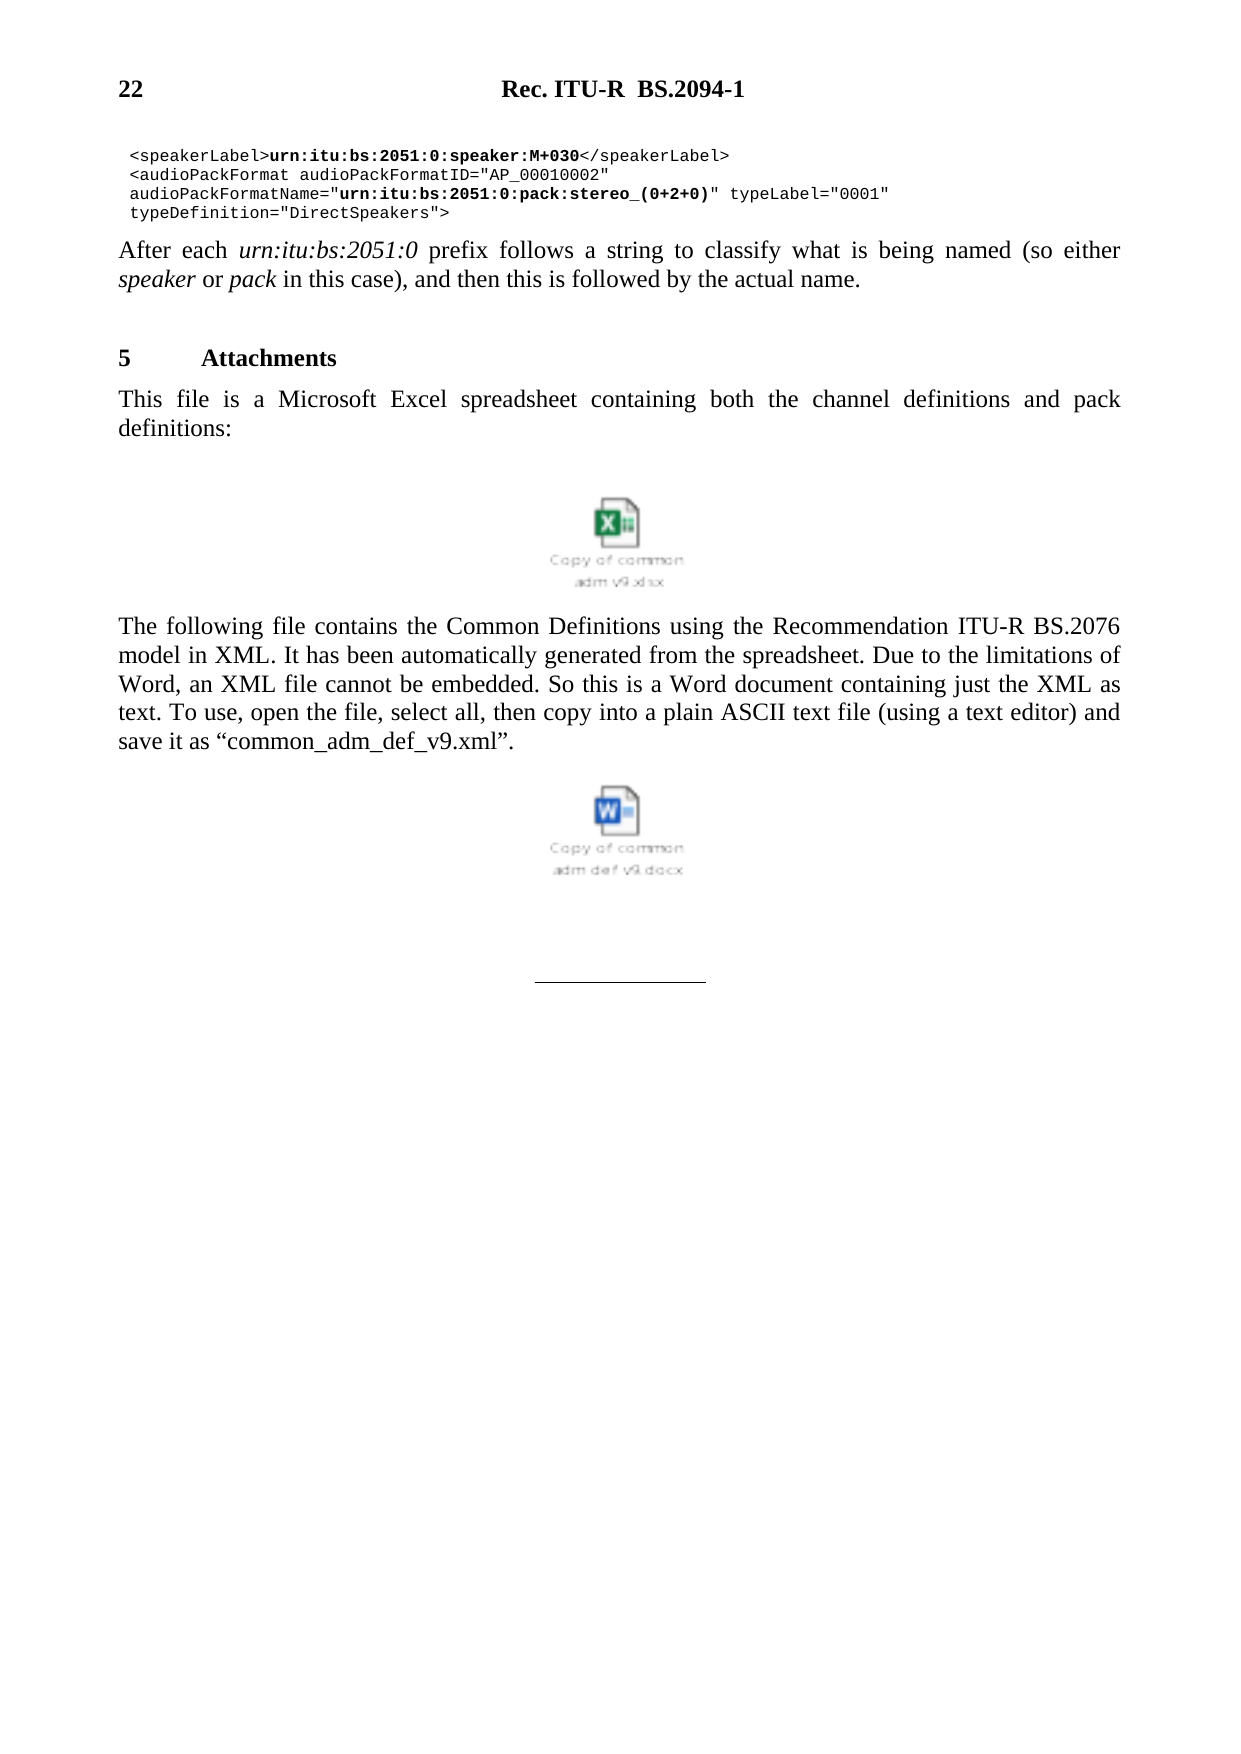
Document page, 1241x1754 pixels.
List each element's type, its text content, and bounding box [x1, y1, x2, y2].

text After each urn:itu:bs:2051:0 prefix follows a string to classify what is being named (so either speaker or pack in this case), and then this is followed by the actual name. [118, 236, 1122, 293]
table_header <speakerLabel>urn:itu:bs:2051:0:speaker:M+030</speakerLabel> [118, 148, 1122, 167]
subtitle 5 Attachments [118, 343, 1122, 372]
table_cell <audioPackFormat audioPackFormatID="AP_00010002" audioPackFormatName="urn:itu:bs:2051:0:pack:stereo_(0+2+0)" typeLabel="0001" typeDefinition="DirectSpeakers"> [118, 167, 1122, 223]
text This file is a Microsoft Excel spreadsheet containing both the channel definitions and pack definitions: [118, 384, 1122, 442]
text The following file contains the Common Definitions using the Recommendation ITU-R BS.2076 model in XML. It has been automatically generated from the spreadsheet. Due to the limitations of Word, an XML file cannot be embedded. So this is a Word document containing just the XML as text. To use, open the file, select all, then copy into a plain ASCII text file (using a text editor) and save it as “common_adm_def_v9.xml”. [118, 611, 1122, 755]
